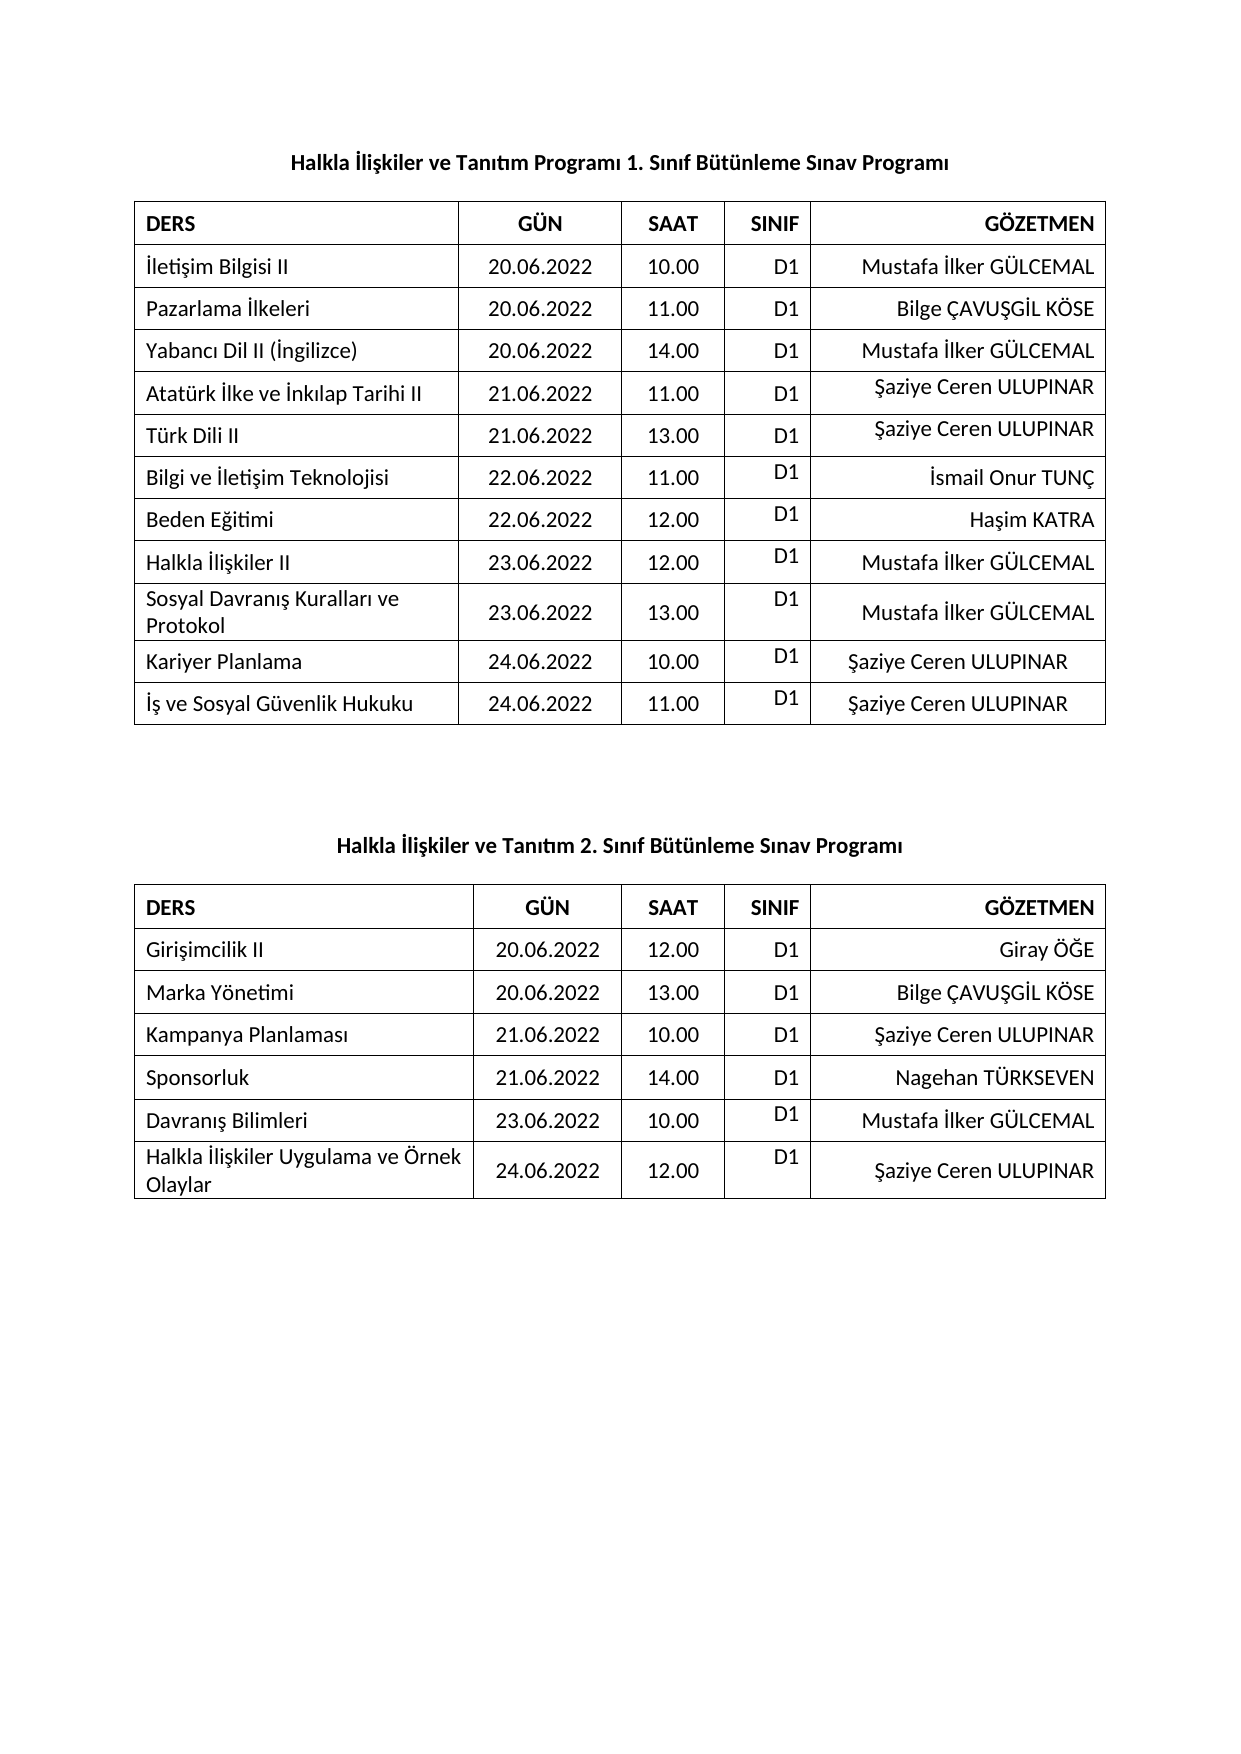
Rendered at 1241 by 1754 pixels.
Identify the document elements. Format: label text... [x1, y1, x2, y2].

table_cell Kampanya Planlaması [135, 1014, 473, 1055]
table_cell Şaziye Ceren ULUPINAR [811, 1014, 1105, 1055]
table_cell 21.06.2022 [459, 415, 621, 456]
table_cell 20.06.2022 [459, 330, 621, 371]
table_cell D1 [725, 288, 810, 329]
table_cell 11.00 [622, 457, 724, 498]
table_cell D1 [725, 683, 810, 724]
table_header SAAT [622, 885, 724, 928]
table_cell 24.06.2022 [459, 683, 621, 724]
table_cell D1 [725, 499, 810, 540]
table_cell Halkla İlişkiler II [135, 541, 458, 583]
table_cell Bilge ÇAVUŞGİL KÖSE [811, 971, 1105, 1013]
table_cell İsmail Onur TUNÇ [811, 457, 1105, 498]
table_cell Mustafa İlker GÜLCEMAL [811, 1100, 1105, 1141]
table_header SINIF [725, 885, 810, 928]
table_cell 22.06.2022 [459, 457, 621, 498]
table_cell 13.00 [622, 415, 724, 456]
table_cell D1 [725, 641, 810, 682]
table_header DERS [135, 885, 473, 928]
table_cell Davranış Bilimleri [135, 1100, 473, 1141]
table_cell D1 [725, 1014, 810, 1055]
table_cell D1 [725, 929, 810, 970]
table_cell 10.00 [622, 641, 724, 682]
table_cell Şaziye Ceren ULUPINAR [811, 415, 1105, 456]
table_header GÖZETMEN [811, 202, 1105, 244]
table_cell 21.06.2022 [459, 372, 621, 413]
table_cell 22.06.2022 [459, 499, 621, 540]
table_cell 11.00 [622, 372, 724, 413]
table_header GÜN [474, 885, 621, 928]
table_header GÜN [459, 202, 621, 244]
table_cell 20.06.2022 [474, 971, 621, 1013]
table_cell Yabancı Dil II (İngilizce) [135, 330, 458, 371]
table_cell 14.00 [622, 1056, 724, 1098]
table_cell 14.00 [622, 330, 724, 371]
table_cell Girişimcilik II [135, 929, 473, 970]
table_cell D1 [725, 1056, 810, 1098]
table_cell Türk Dili II [135, 415, 458, 456]
table_header SAAT [622, 202, 724, 244]
table_cell Mustafa İlker GÜLCEMAL [811, 541, 1105, 583]
table_cell 24.06.2022 [474, 1142, 621, 1198]
table_cell Halkla İlişkiler Uygulama ve Örnek Olaylar [135, 1142, 473, 1198]
table_cell 13.00 [622, 971, 724, 1013]
table_cell 10.00 [622, 1100, 724, 1141]
table_cell 24.06.2022 [459, 641, 621, 682]
table_cell Nagehan TÜRKSEVEN [811, 1056, 1105, 1098]
table_cell Mustafa İlker GÜLCEMAL [811, 584, 1105, 640]
table_cell 21.06.2022 [474, 1056, 621, 1098]
table_cell Sponsorluk [135, 1056, 473, 1098]
table_cell D1 [725, 245, 810, 287]
table_cell 23.06.2022 [459, 584, 621, 640]
table_cell Mustafa İlker GÜLCEMAL [811, 245, 1105, 287]
table_header SINIF [725, 202, 810, 244]
table_cell D1 [725, 330, 810, 371]
table_cell 11.00 [622, 288, 724, 329]
table_cell Şaziye Ceren ULUPINAR [811, 1142, 1105, 1198]
table_cell Giray ÖĞE [811, 929, 1105, 970]
table_cell 12.00 [622, 541, 724, 583]
table_cell Haşim KATRA [811, 499, 1105, 540]
table_cell 20.06.2022 [474, 929, 621, 970]
table_cell 10.00 [622, 1014, 724, 1055]
table_cell 21.06.2022 [474, 1014, 621, 1055]
table_cell Bilgi ve İletişim Teknolojisi [135, 457, 458, 498]
table_cell İş ve Sosyal Güvenlik Hukuku [135, 683, 458, 724]
table_cell 20.06.2022 [459, 245, 621, 287]
table_cell 12.00 [622, 1142, 724, 1198]
table_cell 12.00 [622, 929, 724, 970]
table_cell D1 [725, 372, 810, 413]
table_cell 12.00 [622, 499, 724, 540]
table_cell D1 [725, 415, 810, 456]
table_cell D1 [725, 541, 810, 583]
table_cell D1 [725, 457, 810, 498]
table_cell 11.00 [622, 683, 724, 724]
table_cell Atatürk İlke ve İnkılap Tarihi II [135, 372, 458, 413]
table_cell Şaziye Ceren ULUPINAR [811, 641, 1105, 682]
table_cell Şaziye Ceren ULUPINAR [811, 683, 1105, 724]
table_cell D1 [725, 1142, 810, 1198]
table_cell Marka Yönetimi [135, 971, 473, 1013]
table_cell D1 [725, 584, 810, 640]
text Halkla İlişkiler ve Tanıtım 2. Sınıf Bütünleme Sınav Programı [148, 831, 1093, 859]
table_cell D1 [725, 971, 810, 1013]
table_cell 10.00 [622, 245, 724, 287]
table_cell D1 [725, 1100, 810, 1141]
table_cell Beden Eğitimi [135, 499, 458, 540]
table_cell Sosyal Davranış Kuralları ve Protokol [135, 584, 458, 640]
table_cell Pazarlama İlkeleri [135, 288, 458, 329]
table_cell 23.06.2022 [459, 541, 621, 583]
table_header GÖZETMEN [811, 885, 1105, 928]
table_cell Bilge ÇAVUŞGİL KÖSE [811, 288, 1105, 329]
table_cell 13.00 [622, 584, 724, 640]
table_cell İletişim Bilgisi II [135, 245, 458, 287]
table_cell Mustafa İlker GÜLCEMAL [811, 330, 1105, 371]
table_cell Kariyer Planlama [135, 641, 458, 682]
table_cell Şaziye Ceren ULUPINAR [811, 372, 1105, 413]
table_cell 23.06.2022 [474, 1100, 621, 1141]
text Halkla İlişkiler ve Tanıtım Programı 1. Sınıf Bütünleme Sınav Programı [148, 148, 1093, 176]
table_header DERS [135, 202, 458, 244]
table_cell 20.06.2022 [459, 288, 621, 329]
